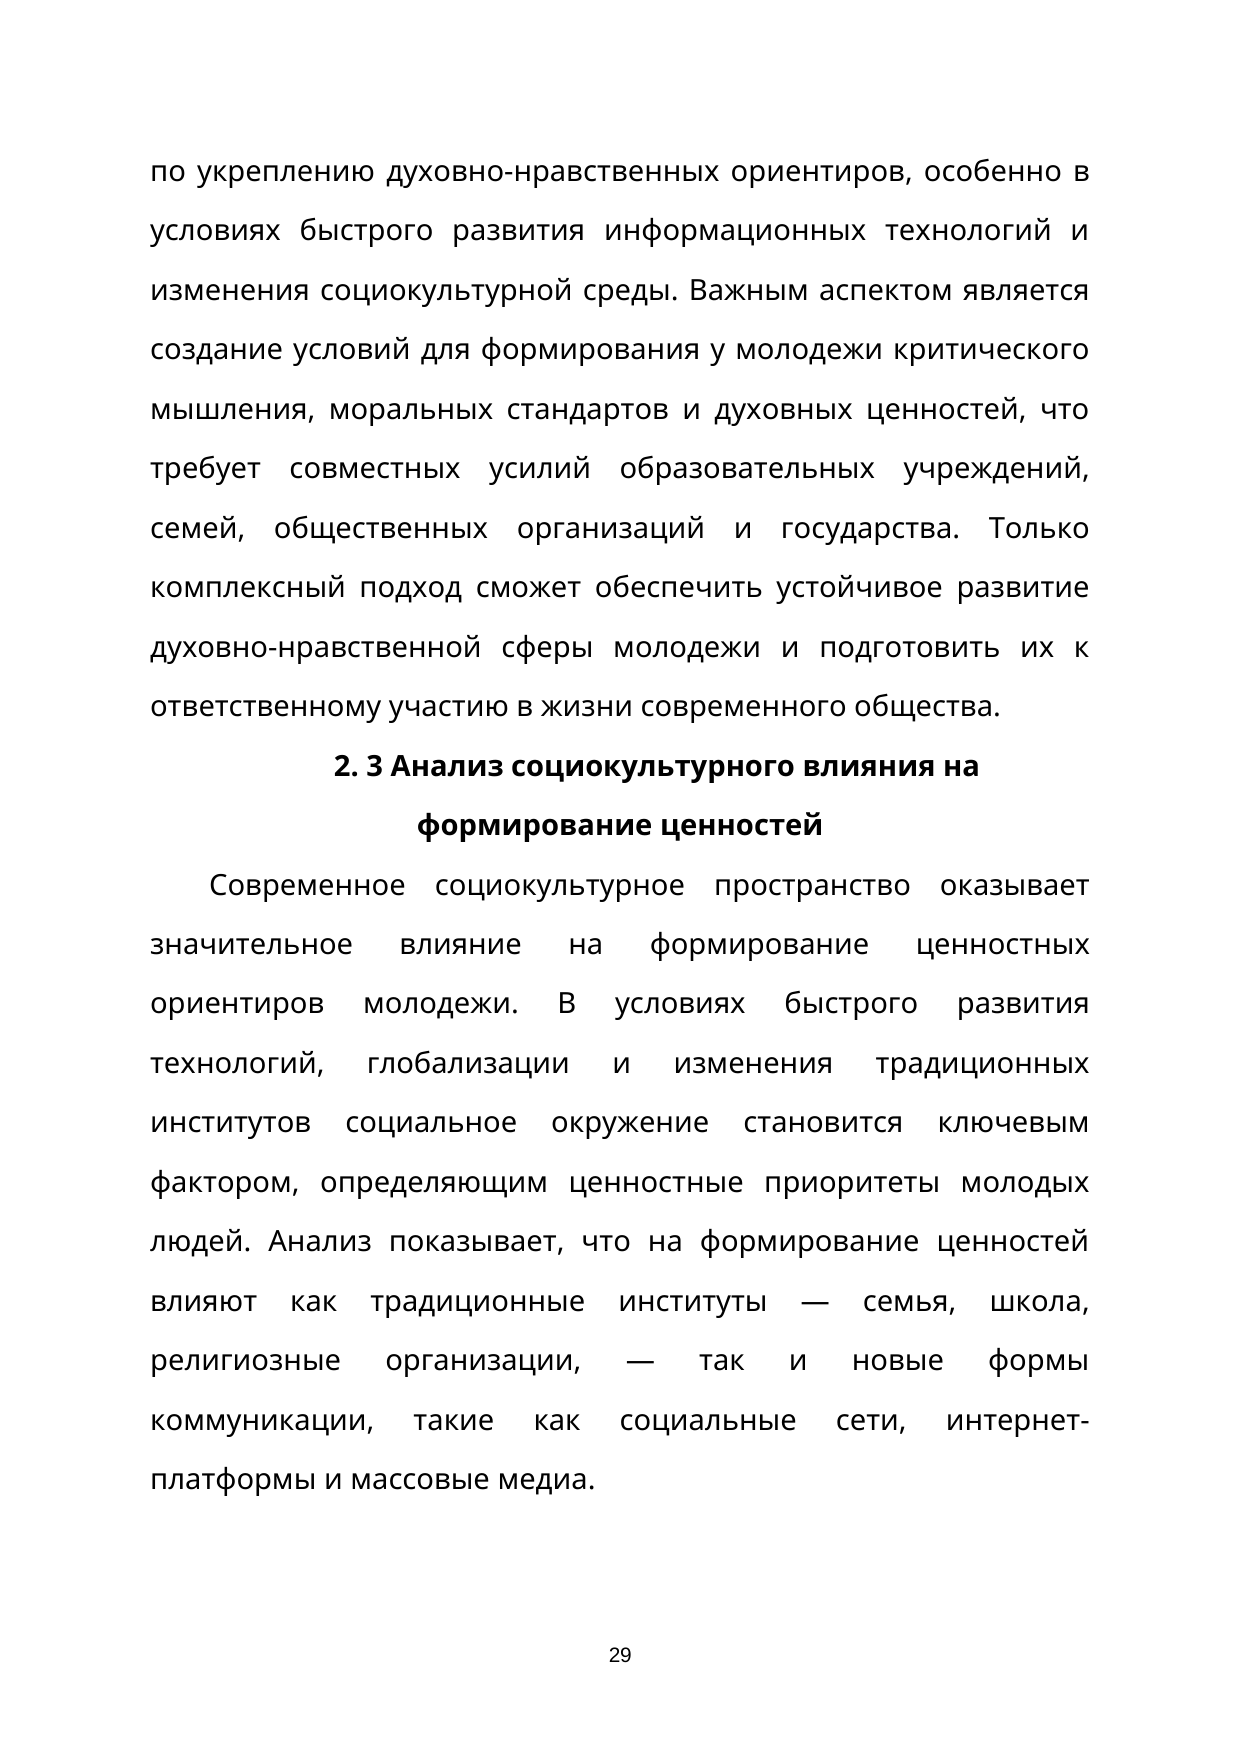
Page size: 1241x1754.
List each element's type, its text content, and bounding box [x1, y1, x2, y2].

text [150, 150, 1090, 725]
subtitle 2. 3 Анализ социокультурного влияния на формирование ценностей [150, 745, 1090, 844]
text Современное социокультурное пространство оказывает значительное влияние на формирование ценностных ориентиров молодежи. В условиях быстрого развития технологий, глобализации и изменения традиционных институтов социальное окружение становится ключевым фактором, определяющим ценностные приоритеты молодых людей. Анализ показывает, что на формирование ценностей влияют как традиционные институты — семья, школа, религиозные организации, — так и новые формы коммуникации, такие как социальные сети, интернет-платформы и массовые медиа. [150, 864, 1090, 1498]
